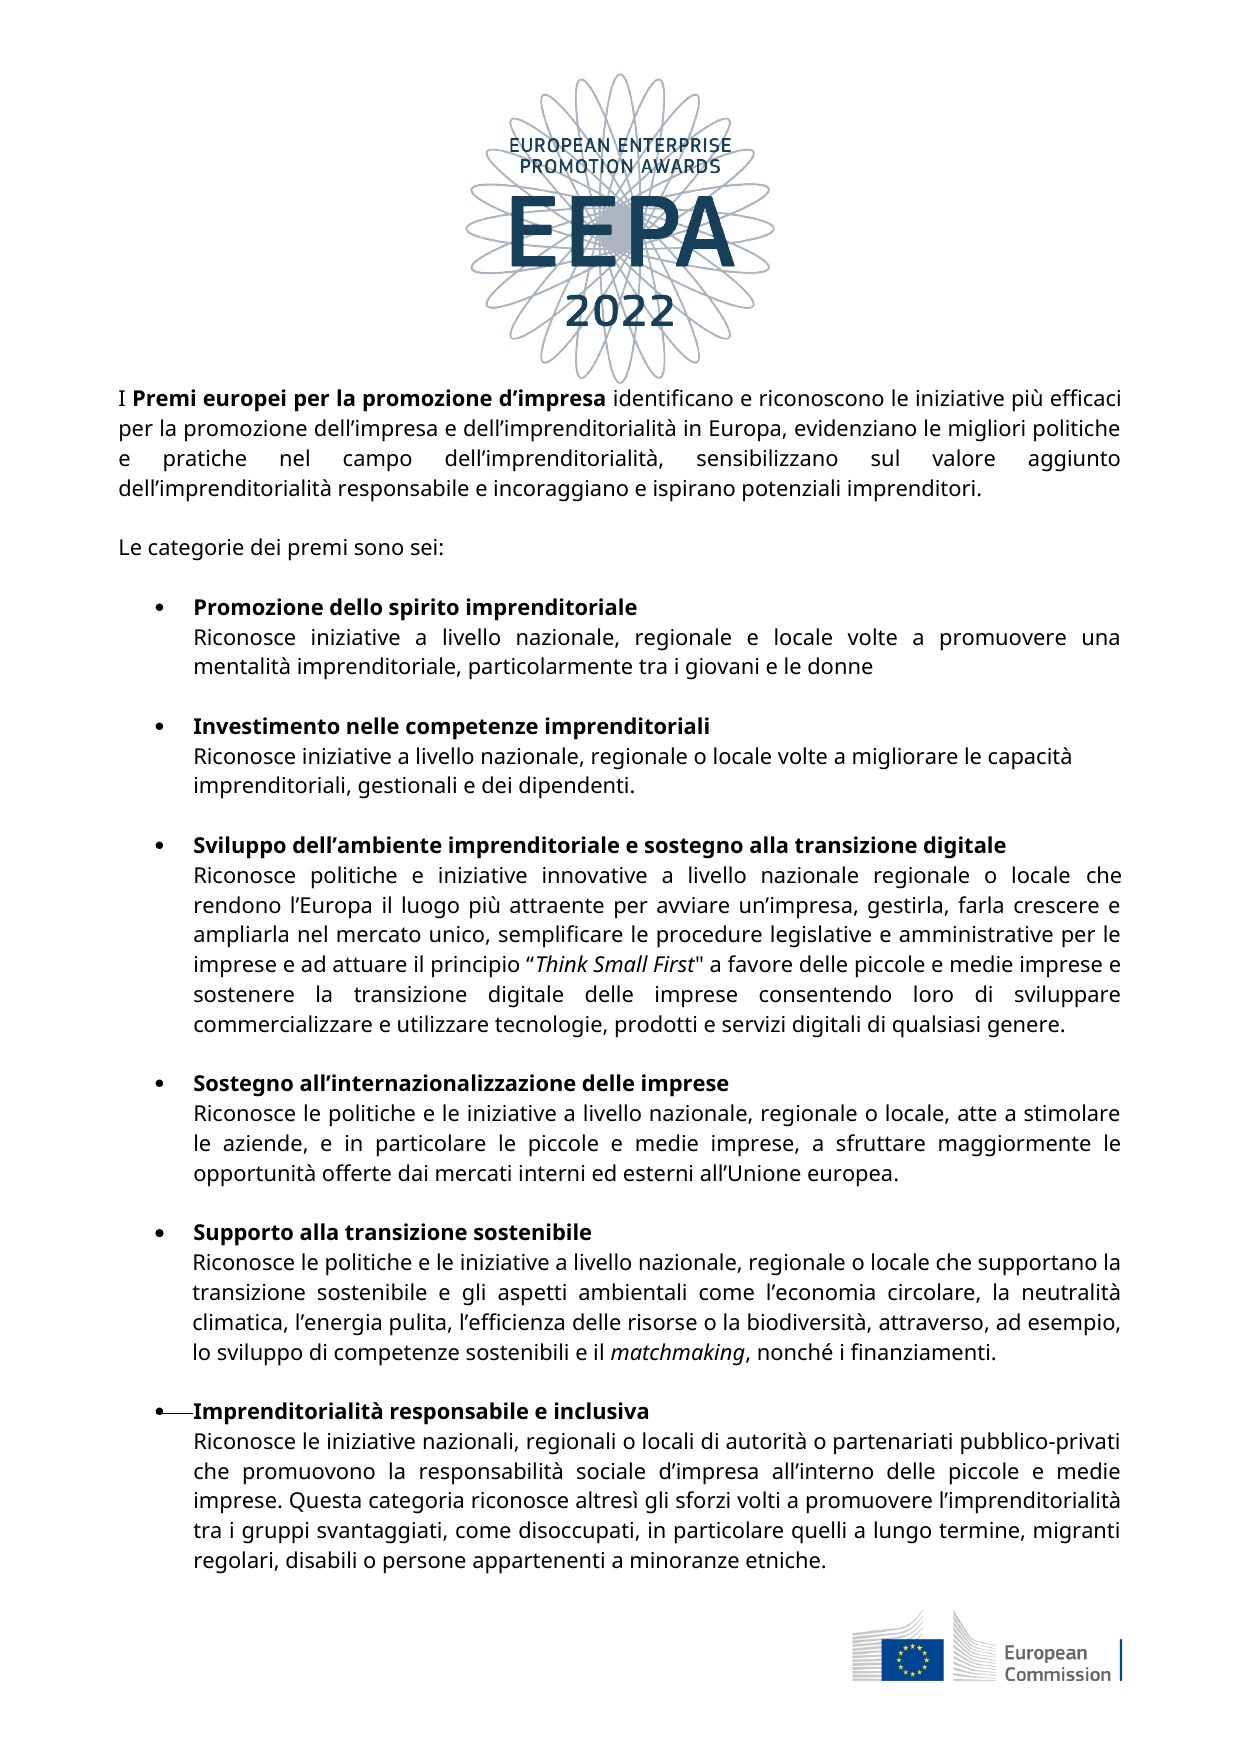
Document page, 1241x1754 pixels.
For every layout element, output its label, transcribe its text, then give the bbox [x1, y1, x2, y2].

list Sostegno all’internazionalizzazione delle imprese [156, 1068, 1122, 1098]
list Supporto alla transizione sostenibile [156, 1217, 1122, 1247]
text I Premi europei per la promozione d’impresa identificano e riconoscono le iniziative più efficaci per la promozione dell’impresa e dell’imprenditorialità in Europa, evidenziano le migliori politiche e pratiche nel campo dell’imprenditorialità, sensibilizzano sul valore aggiunto dell’imprenditorialità responsabile e incoraggiano e ispirano potenziali imprenditori. [118, 383, 1122, 502]
text Le categorie dei premi sono sei: [118, 532, 1122, 562]
text Riconosce le politiche e le iniziative a livello nazionale, regionale o locale che supportano la transizione sostenibile e gli aspetti ambientali come l’economia circolare, la neutralità climatica, l’energia pulita, l’efficienza delle risorse o la biodiversità, attraverso, ad esempio, lo sviluppo di competenze sostenibili e il matchmaking, nonché i finanziamenti. [192, 1247, 1122, 1366]
text Riconosce politiche e iniziative innovative a livello nazionale regionale o locale che rendono l’Europa il luogo più attraente per avviare un’impresa, gestirla, farla crescere e ampliarla nel mercato unico, semplificare le procedure legislative e amministrative per le imprese e ad attuare il principio “Think Small First" a favore delle piccole e medie imprese e sostenere la transizione digitale delle imprese consentendo loro di sviluppare commercializzare e utilizzare tecnologie, prodotti e servizi digitali di qualsiasi genere. [193, 860, 1122, 1039]
list Imprenditorialità responsabile e inclusiva [156, 1396, 1122, 1426]
list Investimento nelle competenze imprenditoriali [156, 711, 1122, 741]
text Riconosce iniziative a livello nazionale, regionale e locale volte a promuovere una mentalità imprenditoriale, particolarmente tra i giovani e le donne [193, 622, 1122, 681]
text Riconosce le iniziative nazionali, regionali o locali di autorità o partenariati pubblico-privati che promuovono la responsabilità sociale d’impresa all’interno delle piccole e medie imprese. Questa categoria riconosce altresì gli sforzi volti a promuovere l’imprenditorialità tra i gruppi svantaggiati, come disoccupati, in particolare quelli a lungo termine, migranti regolari, disabili o persone appartenenti a minoranze etniche. [193, 1426, 1122, 1575]
text Riconosce le politiche e le iniziative a livello nazionale, regionale o locale, atte a stimolare le aziende, e in particolare le piccole e medie imprese, a sfruttare maggiormente le opportunità offerte dai mercati interni ed esterni all’Unione europea. [193, 1098, 1122, 1188]
text Riconosce iniziative a livello nazionale, regionale o locale volte a migliorare le capacità imprenditoriali, gestionali e dei dipendenti. [193, 741, 1122, 800]
list Promozione dello spirito imprenditoriale [156, 592, 1122, 622]
picture [465, 73, 775, 384]
picture [852, 1609, 1123, 1681]
list Sviluppo dell’ambiente imprenditoriale e sostegno alla transizione digitale [156, 830, 1122, 860]
